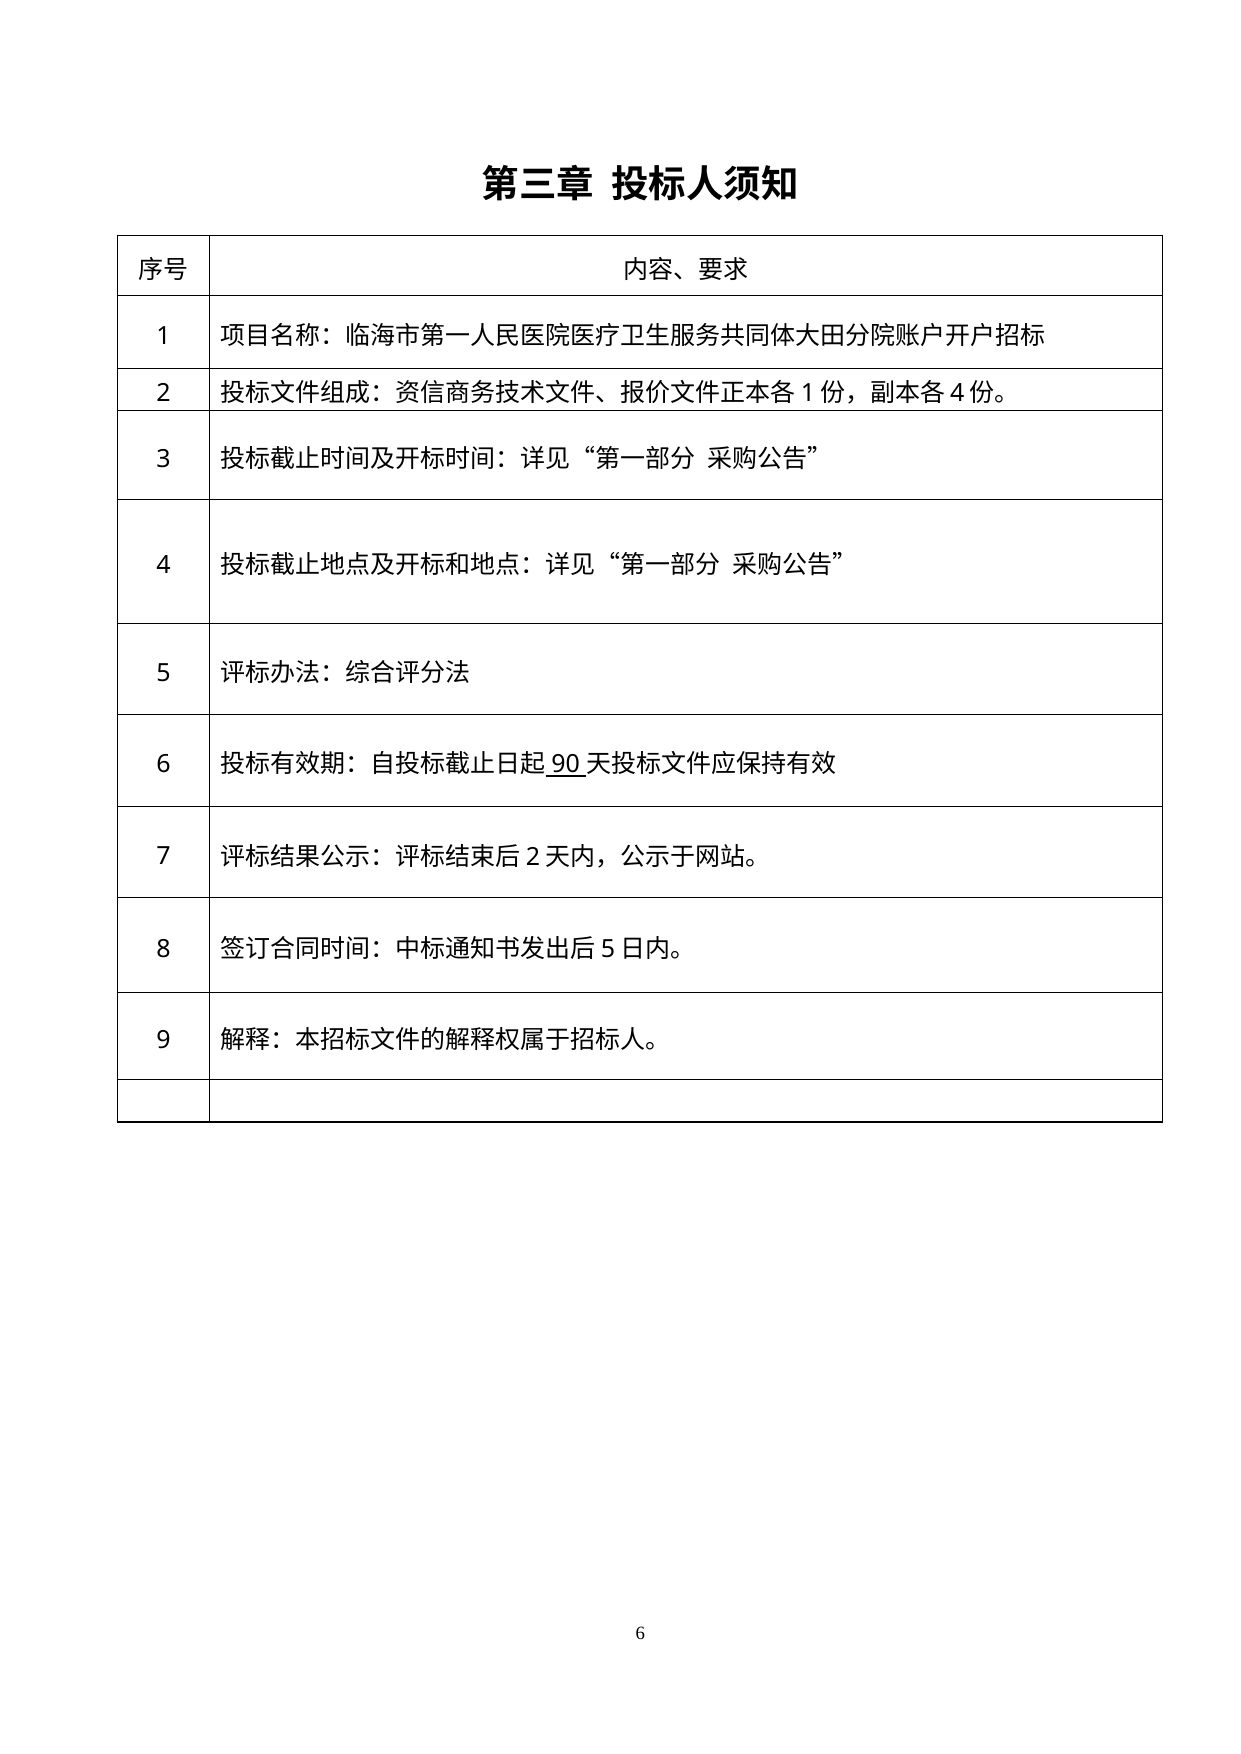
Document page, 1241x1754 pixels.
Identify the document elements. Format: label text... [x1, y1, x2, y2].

table_cell 签订合同时间：中标通知书发出后5日内。 [210, 898, 1162, 992]
subtitle 第三章 投标人须知 [187, 153, 1093, 208]
table_cell 1 [118, 296, 209, 367]
table_cell 2 [118, 369, 209, 410]
table_cell 投标截止地点及开标和地点：详见“第一部分 采购公告” [210, 500, 1162, 623]
table_cell 投标截止时间及开标时间：详见“第一部分 采购公告” [210, 411, 1162, 499]
table_cell 9 [118, 993, 209, 1079]
table_header 内容、要求 [210, 236, 1162, 295]
table_cell 8 [118, 898, 209, 992]
table_cell 6 [118, 715, 209, 806]
table_cell 4 [118, 500, 209, 623]
table_cell 投标有效期：自投标截止日起 90 天投标文件应保持有效 [210, 715, 1162, 806]
table_cell 投标文件组成：资信商务技术文件、报价文件正本各1份，副本各4份。 [210, 369, 1162, 410]
table_cell [210, 1080, 1162, 1121]
table_cell 解释：本招标文件的解释权属于招标人。 [210, 993, 1162, 1079]
table_cell 评标办法：综合评分法 [210, 624, 1162, 714]
table_header 序号 [118, 236, 209, 295]
table_cell 3 [118, 411, 209, 499]
table_cell [118, 1080, 209, 1121]
table_cell 7 [118, 807, 209, 897]
table_cell 项目名称：临海市第一人民医院医疗卫生服务共同体大田分院账户开户招标 [210, 296, 1162, 367]
table_cell 评标结果公示：评标结束后2天内，公示于网站。 [210, 807, 1162, 897]
table_cell 5 [118, 624, 209, 714]
